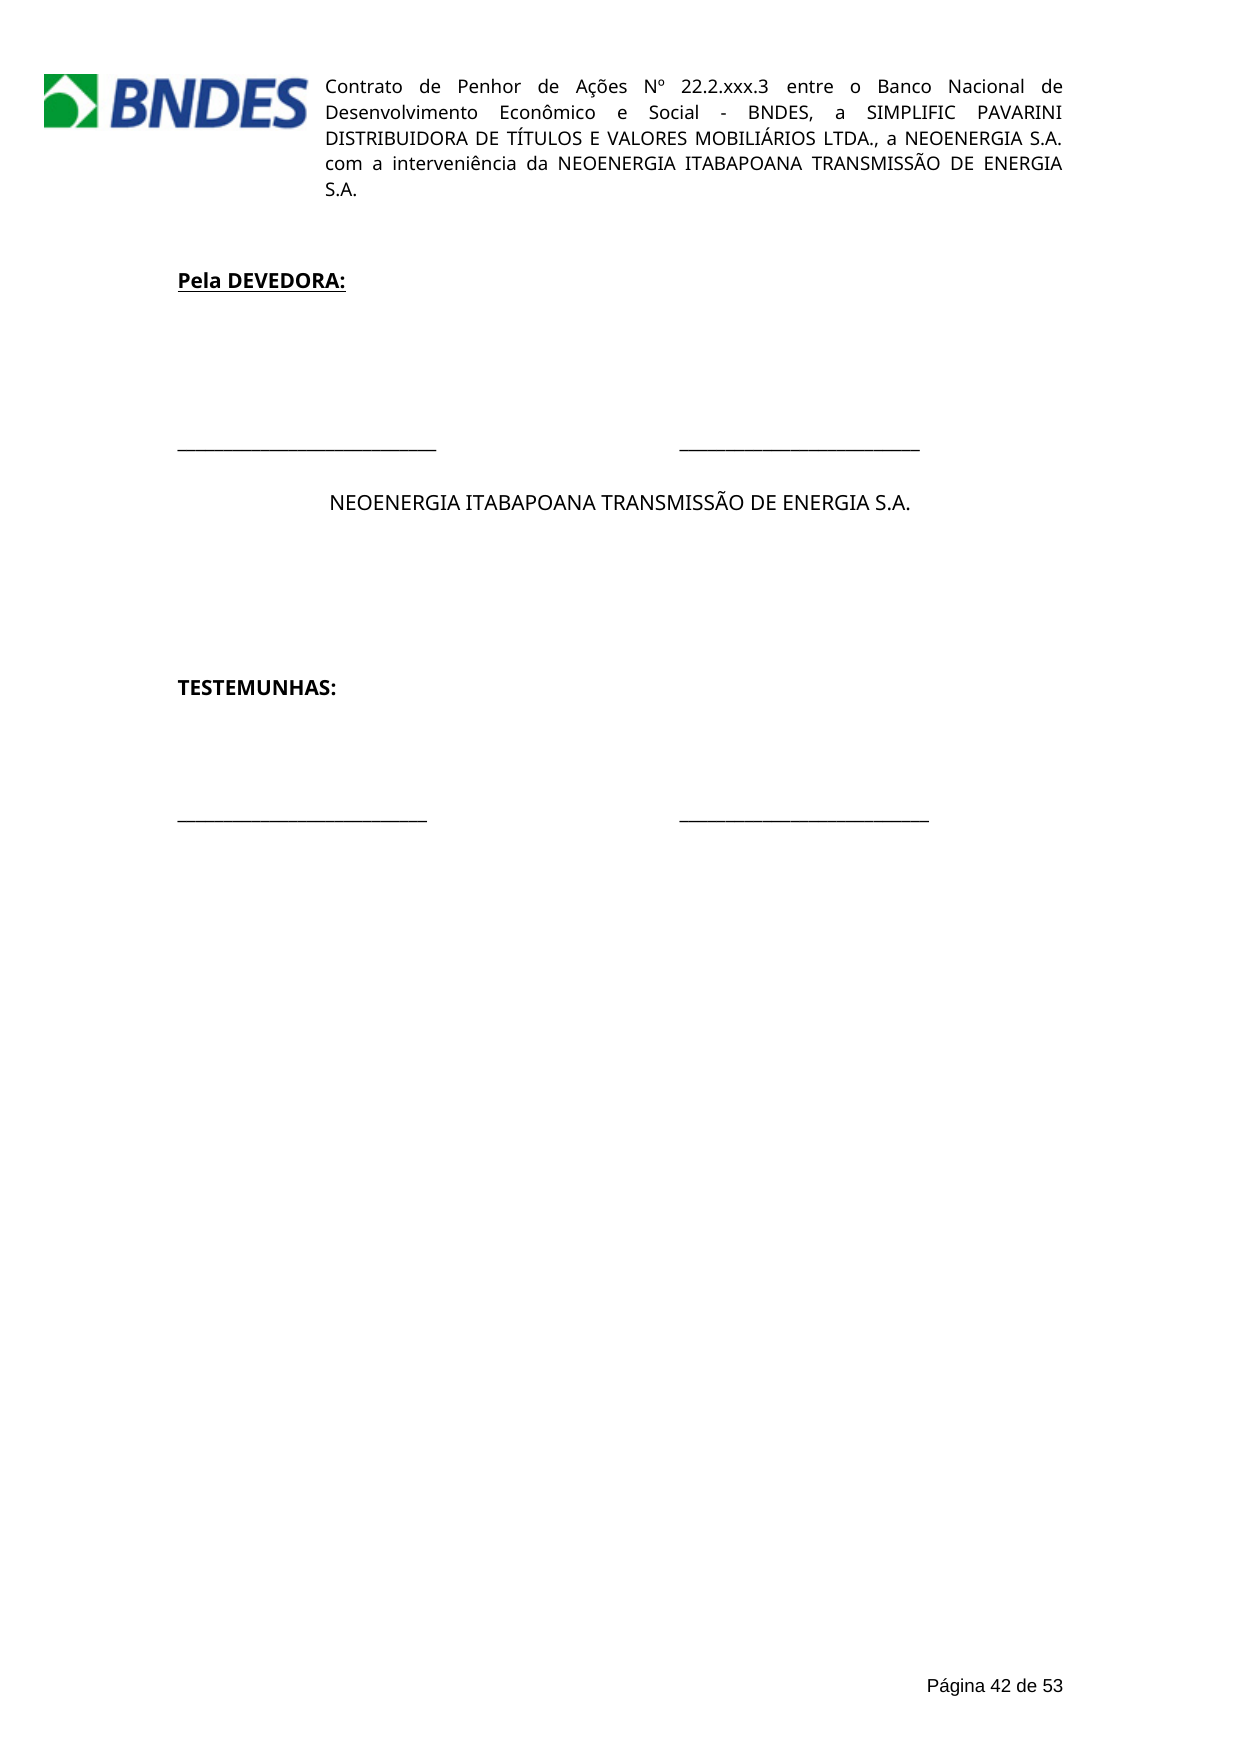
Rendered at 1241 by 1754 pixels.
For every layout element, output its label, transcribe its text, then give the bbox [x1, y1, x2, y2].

text ____________________________ __________________________ [177, 426, 1063, 455]
text Pela DEVEDORA: [177, 267, 1063, 295]
text NEOENERGIA ITABAPOANA TRANSMISSÃO DE ENERGIA S.A. [177, 488, 1063, 516]
picture [44, 74, 310, 131]
text TESTEMUNHAS: [177, 673, 1063, 702]
text ___________________________ ___________________________ [177, 797, 1063, 825]
